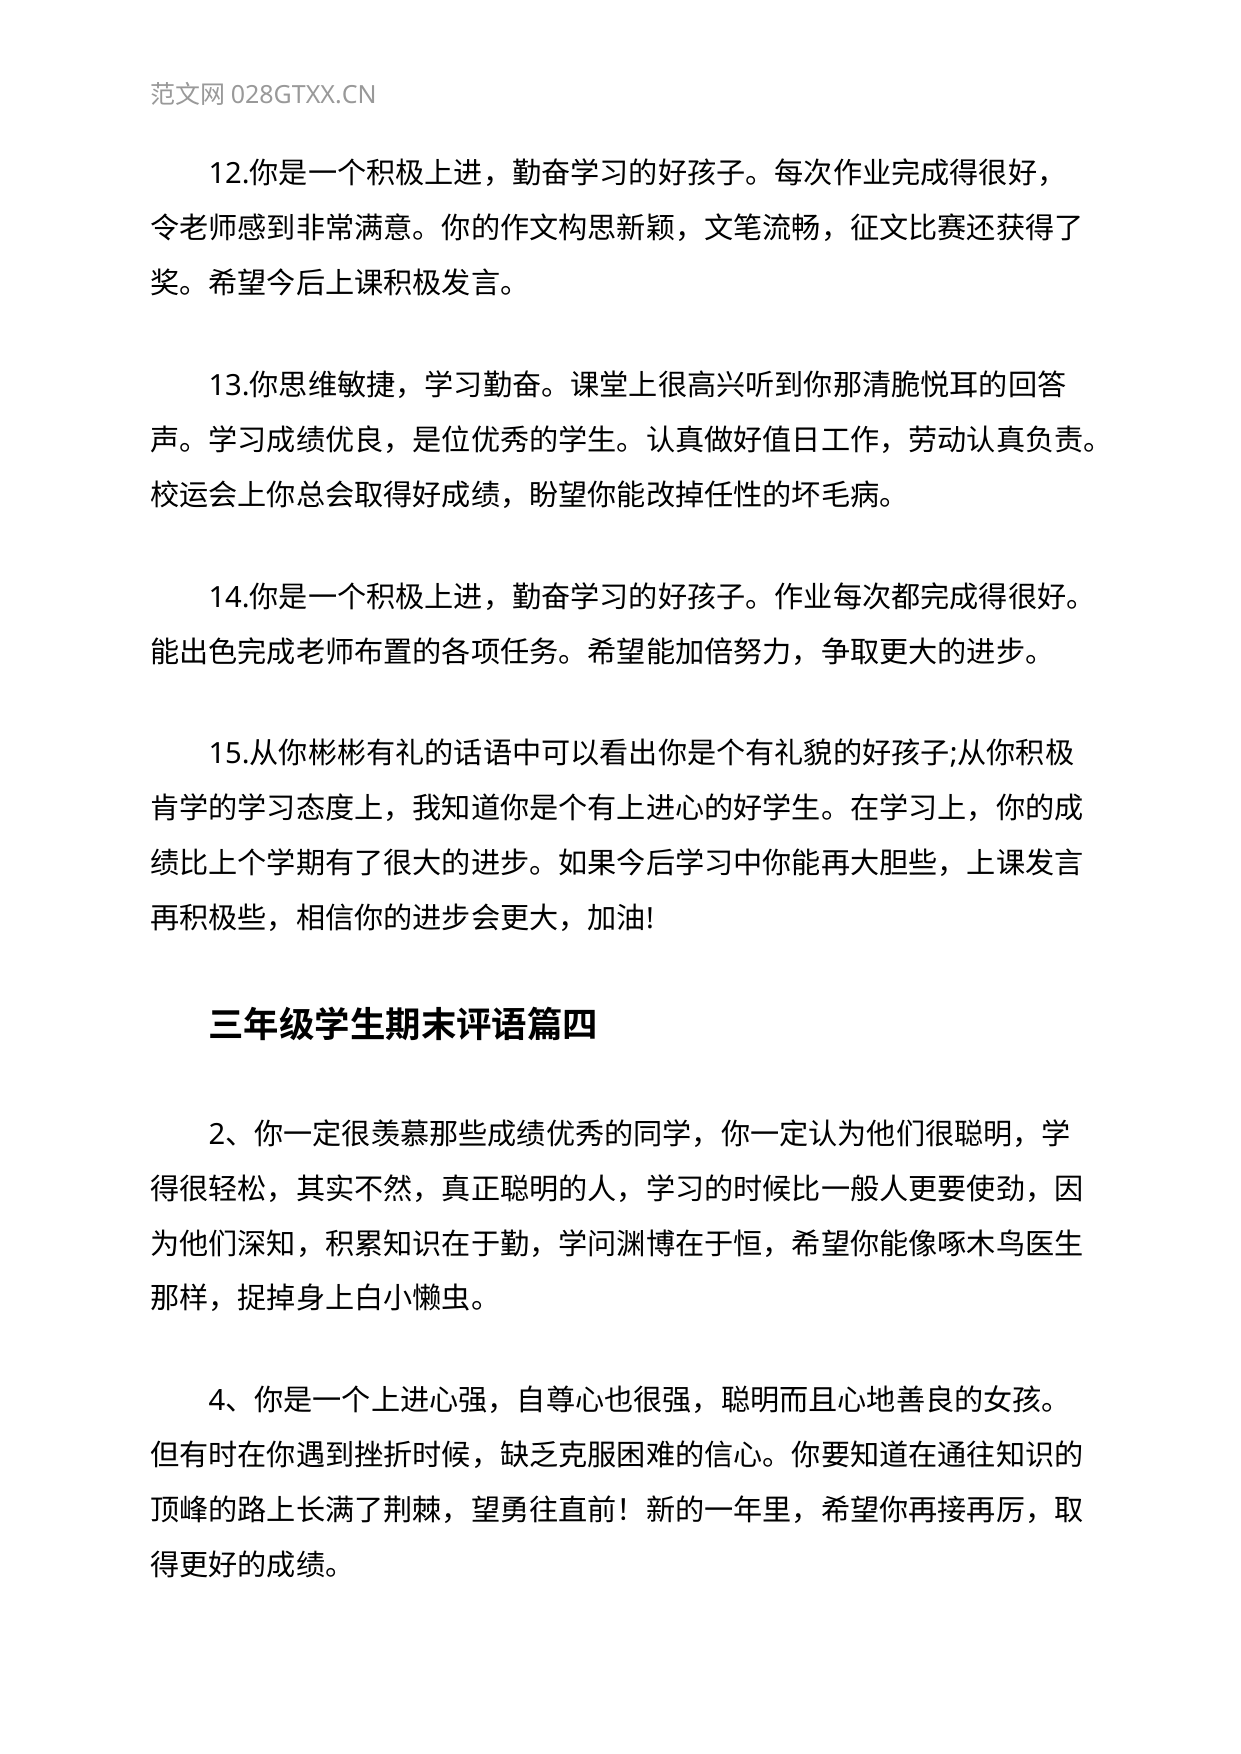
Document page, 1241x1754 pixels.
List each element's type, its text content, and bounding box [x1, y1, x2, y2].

text 15.从你彬彬有礼的话语中可以看出你是个有礼貌的好孩子;从你积极肯学的学习态度上，我知道你是个有上进心的好学生。在学习上，你的成绩比上个学期有了很大的进步。如果今后学习中你能再大胆些，上课发言再积极些，相信你的进步会更大，加油! [150, 730, 1090, 937]
text 12.你是一个积极上进，勤奋学习的好孩子。每次作业完成得很好，令老师感到非常满意。你的作文构思新颖，文笔流畅，征文比赛还获得了奖。希望今后上课积极发言。 [150, 150, 1090, 302]
text 13.你思维敏捷，学习勤奋。课堂上很高兴听到你那清脆悦耳的回答声。学习成绩优良，是位优秀的学生。认真做好值日工作，劳动认真负责。校运会上你总会取得好成绩，盼望你能改掉任性的坏毛病。 [150, 362, 1090, 514]
text 14.你是一个积极上进，勤奋学习的好孩子。作业每次都完成得很好。能出色完成老师布置的各项任务。希望能加倍努力，争取更大的进步。 [150, 573, 1090, 671]
text 4、你是一个上进心强，自尊心也很强，聪明而且心地善良的女孩。但有时在你遇到挫折时候，缺乏克服困难的信心。你要知道在通往知识的顶峰的路上长满了荆棘，望勇往直前！新的一年里，希望你再接再厉，取得更好的成绩。 [150, 1377, 1090, 1584]
text 三年级学生期末评语篇四 [150, 997, 1090, 1048]
text 2、你一定很羡慕那些成绩优秀的同学，你一定认为他们很聪明，学得很轻松，其实不然，真正聪明的人，学习的时候比一般人更要使劲，因为他们深知，积累知识在于勤，学问渊博在于恒，希望你能像啄木鸟医生那样，捉掉身上白小懒虫。 [150, 1110, 1090, 1317]
